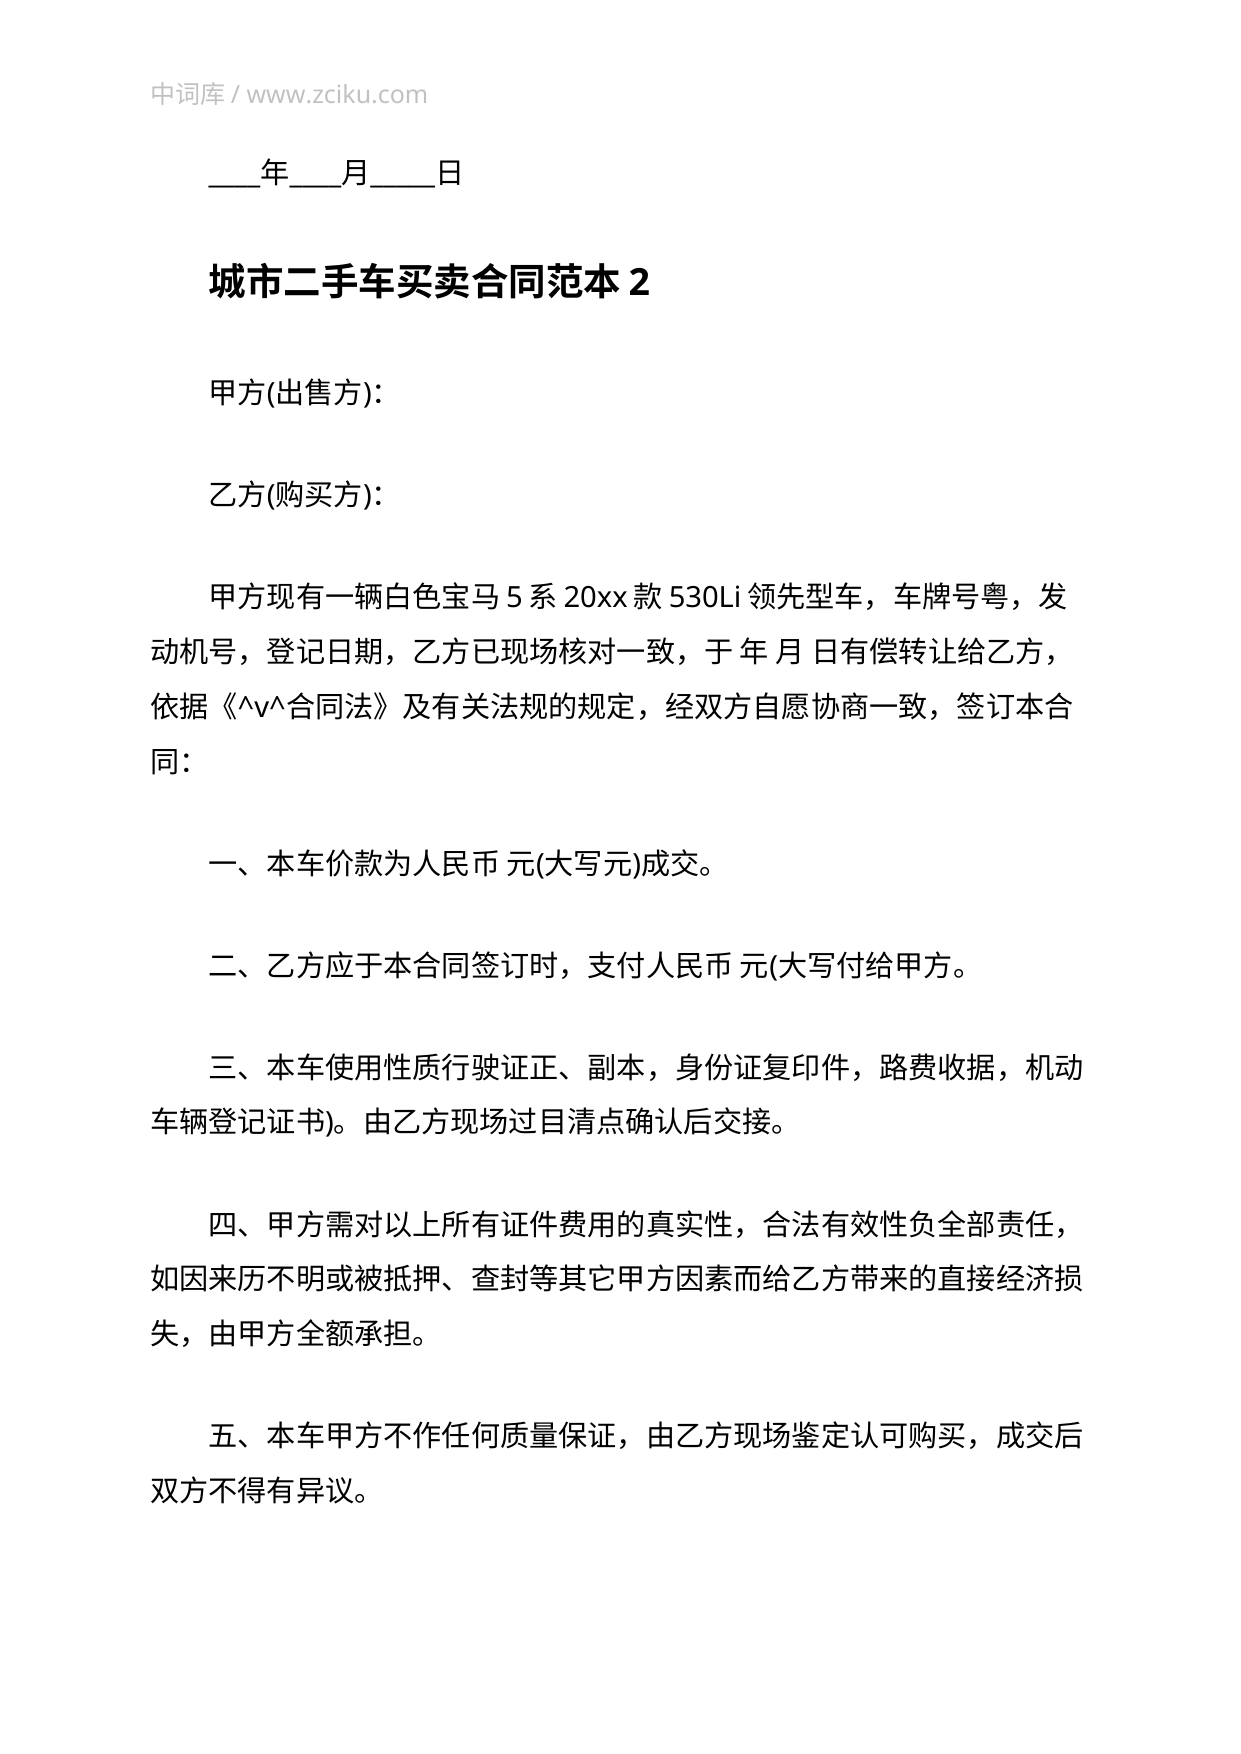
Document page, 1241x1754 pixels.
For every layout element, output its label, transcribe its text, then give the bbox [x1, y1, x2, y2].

text 五、本车甲方不作任何质量保证，由乙方现场鉴定认可购买，成交后双方不得有异议。 [150, 1413, 1090, 1510]
text 城市二手车买卖合同范本2 [150, 252, 1090, 306]
text 四、甲方需对以上所有证件费用的真实性，合法有效性负全部责任，如因来历不明或被抵押、查封等其它甲方因素而给乙方带来的直接经济损失，由甲方全额承担。 [150, 1201, 1090, 1353]
text 三、本车使用性质行驶证正、副本，身份证复印件，路费收据，机动车辆登记证书)。由乙方现场过目清点确认后交接。 [150, 1044, 1090, 1141]
text 一、本车价款为人民币 元(大写元)成交。 [150, 840, 1090, 883]
text 甲方现有一辆白色宝马5系20xx款530Li领先型车，车牌号粤，发动机号，登记日期，乙方已现场核对一致，于 年 月 日有偿转让给乙方，依据《^v^合同法》及有关法规的规定，经双方自愿协商一致，签订本合同： [150, 573, 1090, 781]
text 乙方(购买方)： [150, 472, 1090, 514]
text ____年____月_____日 [150, 150, 1090, 192]
text 甲方(出售方)： [150, 369, 1090, 412]
text 二、乙方应于本合同签订时，支付人民币 元(大写付给甲方。 [150, 942, 1090, 984]
